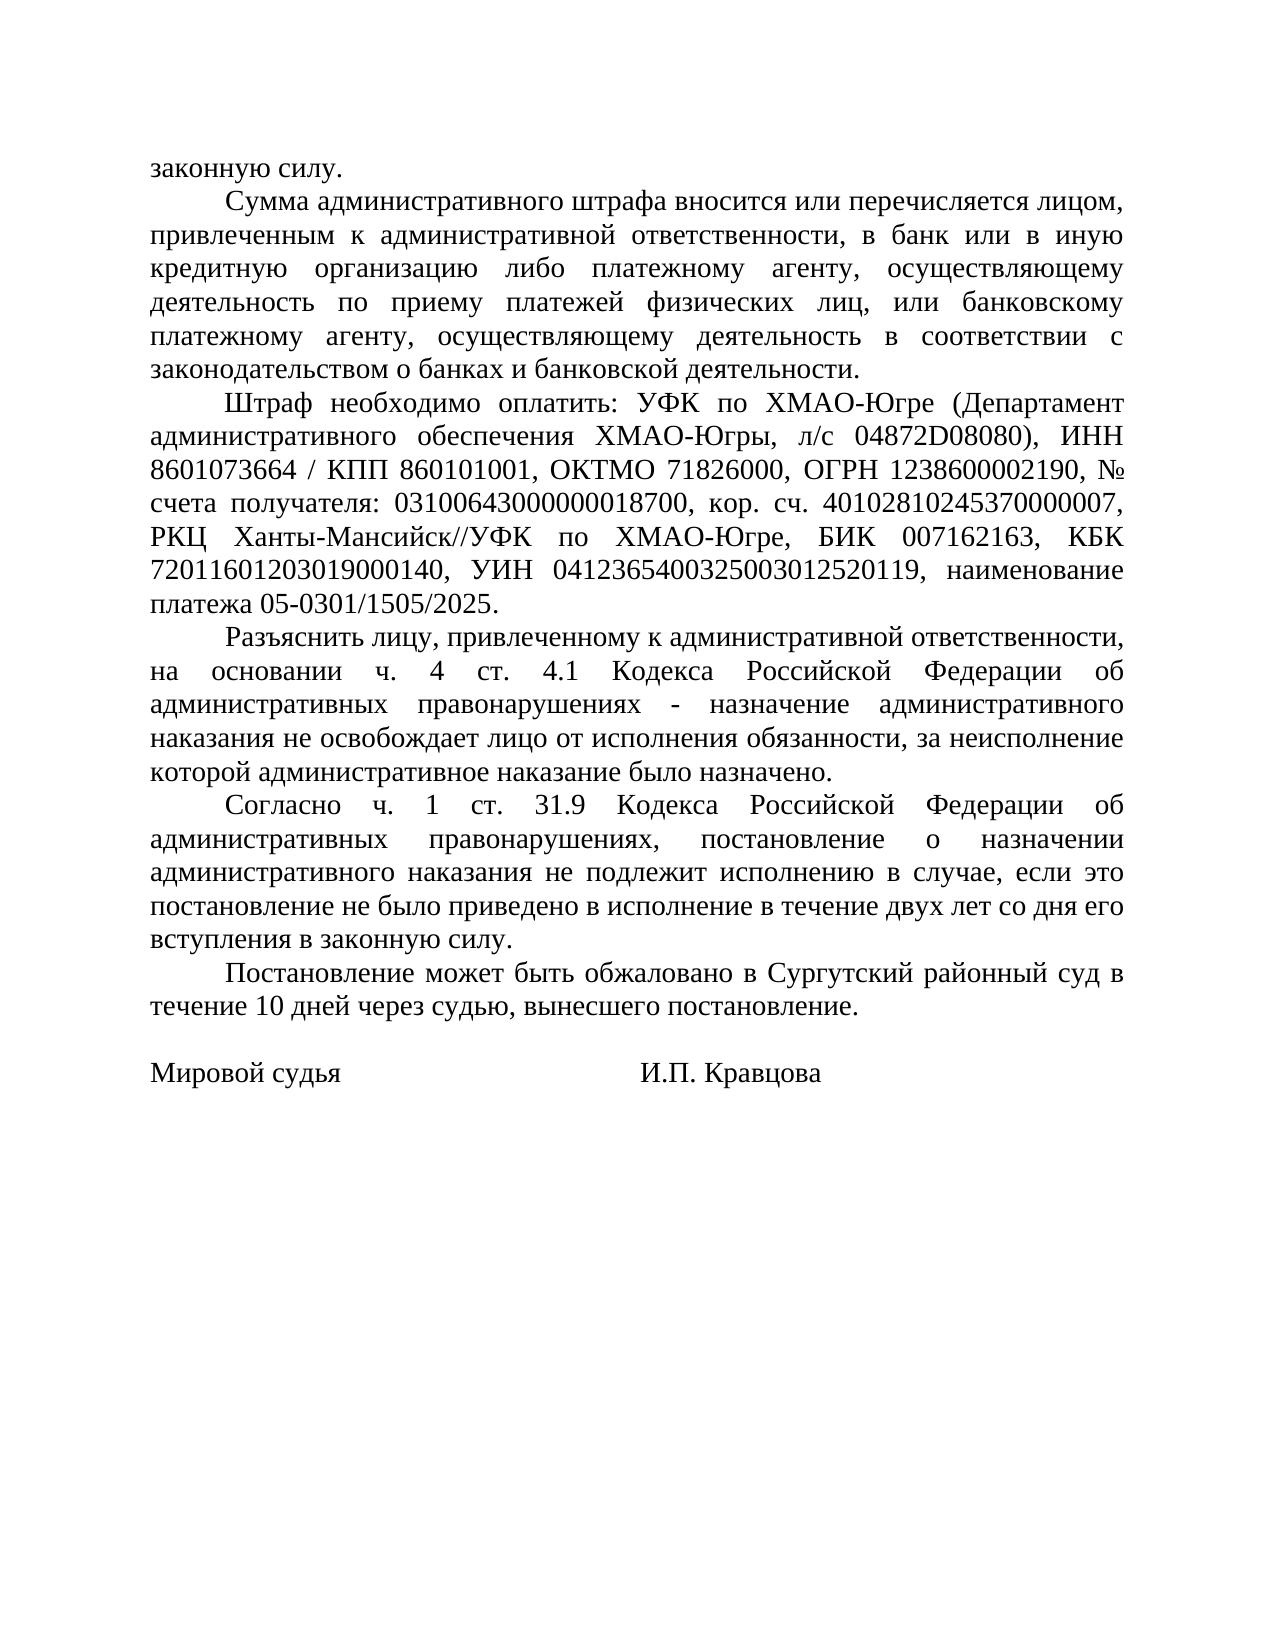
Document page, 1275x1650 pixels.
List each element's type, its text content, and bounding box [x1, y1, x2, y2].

text Постановление может быть обжаловано в Сургутский районный суд в течение 10 дней через судью, вынесшего постановление. [150, 955, 1125, 1022]
text Разъяснить лицу, привлеченному к административной ответственности, на основании ч. 4 ст. 4.1 Кодекса Российской Федерации об административных правонарушениях - назначение административного наказания не освобождает лицо от исполнения обязанности, за неисполнение которой административное наказание было назначено. [150, 619, 1125, 787]
text Штраф необходимо оплатить: УФК по ХМАО-Югре (Департамент административного обеспечения ХМАО-Югры, л/с 04872D08080), ИНН 8601073664 / КПП 860101001, ОКТМО 71826000, ОГРН 1238600002190, № счета получателя: 03100643000000018700, кор. сч. 40102810245370000007, РКЦ Ханты-Мансийск//УФК по ХМАО-Югре, БИК 007162163, КБК 72011601203019000140, УИН 0412365400325003012520119, наименование платежа 05-0301/1505/2025. [150, 385, 1125, 619]
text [150, 150, 1125, 183]
text Согласно ч. 1 ст. 31.9 Кодекса Российской Федерации об административных правонарушениях, постановление о назначении административного наказания не подлежит исполнению в случае, если это постановление не было приведено в исполнение в течение двух лет со дня его вступления в законную силу. [150, 787, 1125, 955]
text Мировой судья И.П. Кравцова [150, 1056, 1125, 1089]
text Сумма административного штрафа вносится или перечисляется лицом, привлеченным к административной ответственности, в банк или в иную кредитную организацию либо платежному агенту, осуществляющему деятельность по приему платежей физических лиц, или банковскому платежному агенту, осуществляющему деятельность в соответствии с законодательством о банках и банковской деятельности. [150, 183, 1125, 385]
